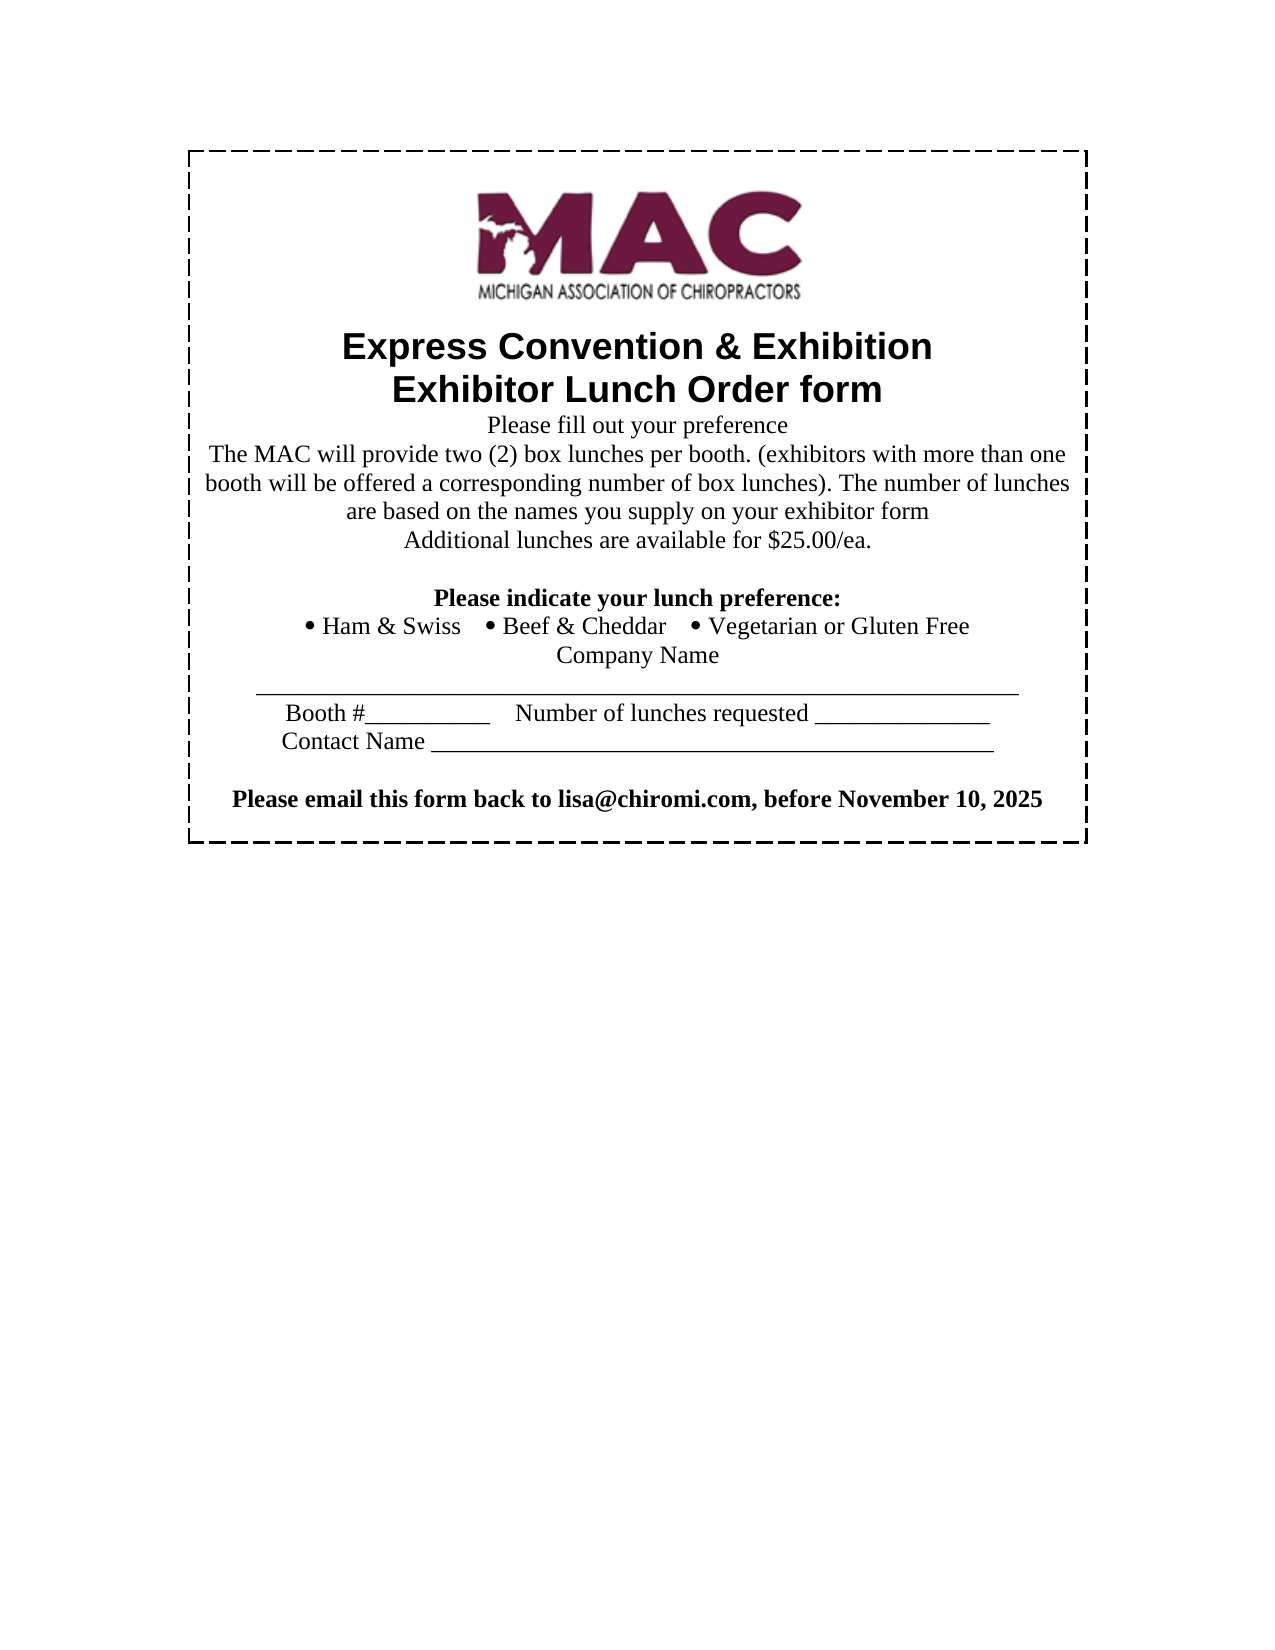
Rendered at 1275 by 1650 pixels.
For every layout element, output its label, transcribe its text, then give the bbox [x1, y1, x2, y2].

table_header Express Convention & Exhibition Exhibitor Lunch Order form Please fill out your preference The will provide two (2) box lunches per booth. (exhibitors with more than one booth will be offered a corresponding number of box lunches). The number of lunches are based on the names you supply on your exhibitor form Additional lunches are available for $25.00/ea. Please indicate your lunch preference: Ham & Swiss Beef & Cheddar Vegetarian or Gluten Free Company Name _____________________________________________________________ Booth #__________ Number of lunches requested ______________ Contact Name _____________________________________________ Please email this form back to , before November 10, 2025 [189, 150, 1086, 841]
picture [468, 189, 807, 307]
